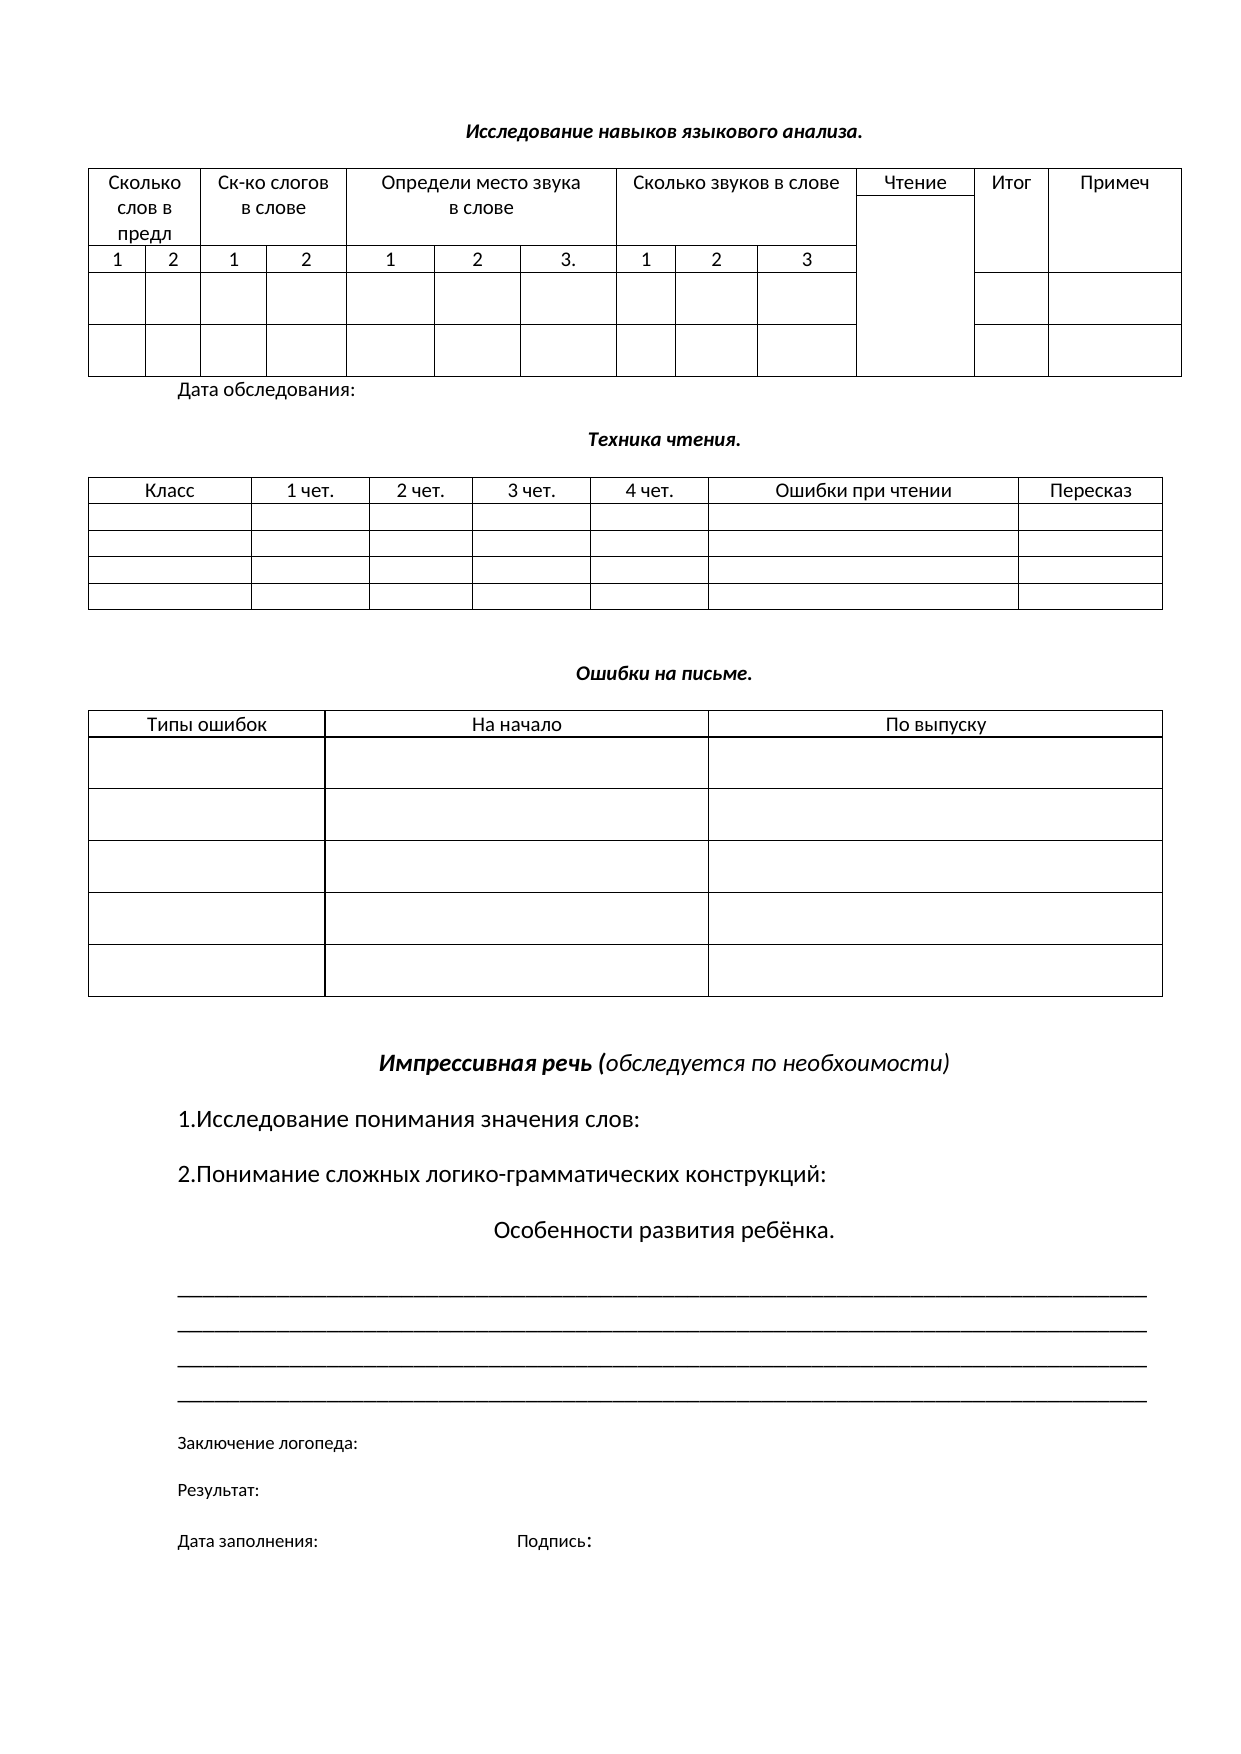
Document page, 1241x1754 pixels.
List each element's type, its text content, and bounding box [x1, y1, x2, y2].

text Техника чтения. [177, 427, 1152, 452]
text Ошибки на письме. [177, 660, 1152, 685]
table_cell 1 [347, 246, 434, 272]
table_cell [89, 273, 145, 324]
table_cell [709, 893, 1162, 944]
text Дата обследования: [177, 377, 1152, 402]
table_cell [709, 841, 1162, 892]
table_cell [326, 841, 708, 892]
table_cell [201, 273, 266, 324]
table_cell [709, 789, 1162, 840]
text Дата заполнения: Подпись: [177, 1525, 1152, 1553]
table_cell [1019, 504, 1162, 529]
table_cell [473, 557, 590, 582]
table_cell [473, 584, 590, 609]
text Импрессивная речь (обследуется по необхоимости) [177, 1047, 1152, 1077]
table_cell [1049, 325, 1181, 376]
table_cell 2 [435, 246, 520, 272]
table_header 2 чет. [370, 478, 472, 503]
table_cell [709, 557, 1018, 582]
table_cell [267, 325, 346, 376]
text Особенности развития ребёнка. [177, 1214, 1152, 1245]
table_cell 1 [201, 246, 266, 272]
table_cell [709, 945, 1162, 996]
table_cell 2 [146, 246, 200, 272]
table_cell 3. [521, 246, 616, 272]
table_header 3 чет. [473, 478, 590, 503]
table_cell [473, 531, 590, 556]
text Заключение логопеда: [177, 1431, 1152, 1454]
table_cell [89, 738, 324, 788]
table_cell [591, 531, 708, 556]
table_cell [89, 557, 251, 582]
table_cell [89, 789, 324, 840]
table_cell [201, 325, 266, 376]
table_cell [758, 325, 856, 376]
table_cell 2 [267, 246, 346, 272]
table_cell [370, 584, 472, 609]
table_cell [89, 893, 324, 944]
table_cell 1 [89, 246, 145, 272]
table_header Типы ошибок [89, 711, 324, 736]
table_header Чтение [857, 169, 974, 194]
table_cell [975, 325, 1048, 376]
table_cell [370, 504, 472, 529]
table_cell [617, 325, 675, 376]
table_cell [709, 504, 1018, 529]
table_cell [435, 325, 520, 376]
table_cell [709, 738, 1162, 788]
table_header Ск-ко слогов в слове [201, 169, 346, 245]
table_cell [326, 893, 708, 944]
table_header Сколько слов в предл [89, 169, 200, 245]
table_cell [975, 273, 1048, 324]
text 2.Понимание сложных логико-грамматических конструкций: [177, 1158, 1152, 1189]
text 1.Исследование понимания значения слов: [177, 1103, 1152, 1133]
table_cell [1019, 584, 1162, 609]
table_cell [591, 504, 708, 529]
table_cell [89, 325, 145, 376]
table_cell [252, 504, 369, 529]
table_header 4 чет. [591, 478, 708, 503]
table_cell [435, 273, 520, 324]
table_cell [347, 325, 434, 376]
text Результат: [177, 1478, 1152, 1501]
table_cell [370, 531, 472, 556]
table_cell [89, 841, 324, 892]
table_cell 2 [676, 246, 757, 272]
table_cell [591, 557, 708, 582]
table_header Ошибки при чтении [709, 478, 1018, 503]
table_cell [857, 196, 974, 376]
table_cell [591, 584, 708, 609]
table_header Пересказ [1019, 478, 1162, 503]
table_cell [709, 584, 1018, 609]
table_cell [267, 273, 346, 324]
table_cell [617, 273, 675, 324]
table_header Сколько звуков в слове [617, 169, 856, 245]
table_cell [89, 945, 324, 996]
text ____________________________________________________________________________________________________________________________________________________________ ____________________________________________________________________________________________________________________________________________________________ [177, 1270, 1152, 1406]
table_header Определи место звука в слове [347, 169, 616, 245]
table_cell [676, 325, 757, 376]
table_cell [1049, 273, 1181, 324]
table_cell [370, 557, 472, 582]
table_cell [521, 273, 616, 324]
table_cell [146, 325, 200, 376]
table_cell [252, 531, 369, 556]
table_cell [326, 738, 708, 788]
table_cell [89, 504, 251, 529]
table_cell [252, 557, 369, 582]
table_cell [347, 273, 434, 324]
table_cell [89, 531, 251, 556]
table_cell [1019, 557, 1162, 582]
table_cell [521, 325, 616, 376]
table_cell [1019, 531, 1162, 556]
text Исследование навыков языкового анализа. [177, 118, 1152, 143]
table_cell [758, 273, 856, 324]
table_cell 3 [758, 246, 856, 272]
table_cell [709, 531, 1018, 556]
table_cell [252, 584, 369, 609]
table_cell [473, 504, 590, 529]
table_header 1 чет. [252, 478, 369, 503]
table_cell [89, 584, 251, 609]
table_cell [326, 789, 708, 840]
table_cell [326, 945, 708, 996]
table_cell [676, 273, 757, 324]
table_cell 1 [617, 246, 675, 272]
table_header Итог [975, 169, 1048, 272]
table_cell [146, 273, 200, 324]
table_header По выпуску [709, 711, 1162, 736]
table_header На начало [326, 711, 708, 736]
table_header Класс [89, 478, 251, 503]
table_header Примеч [1049, 169, 1181, 272]
